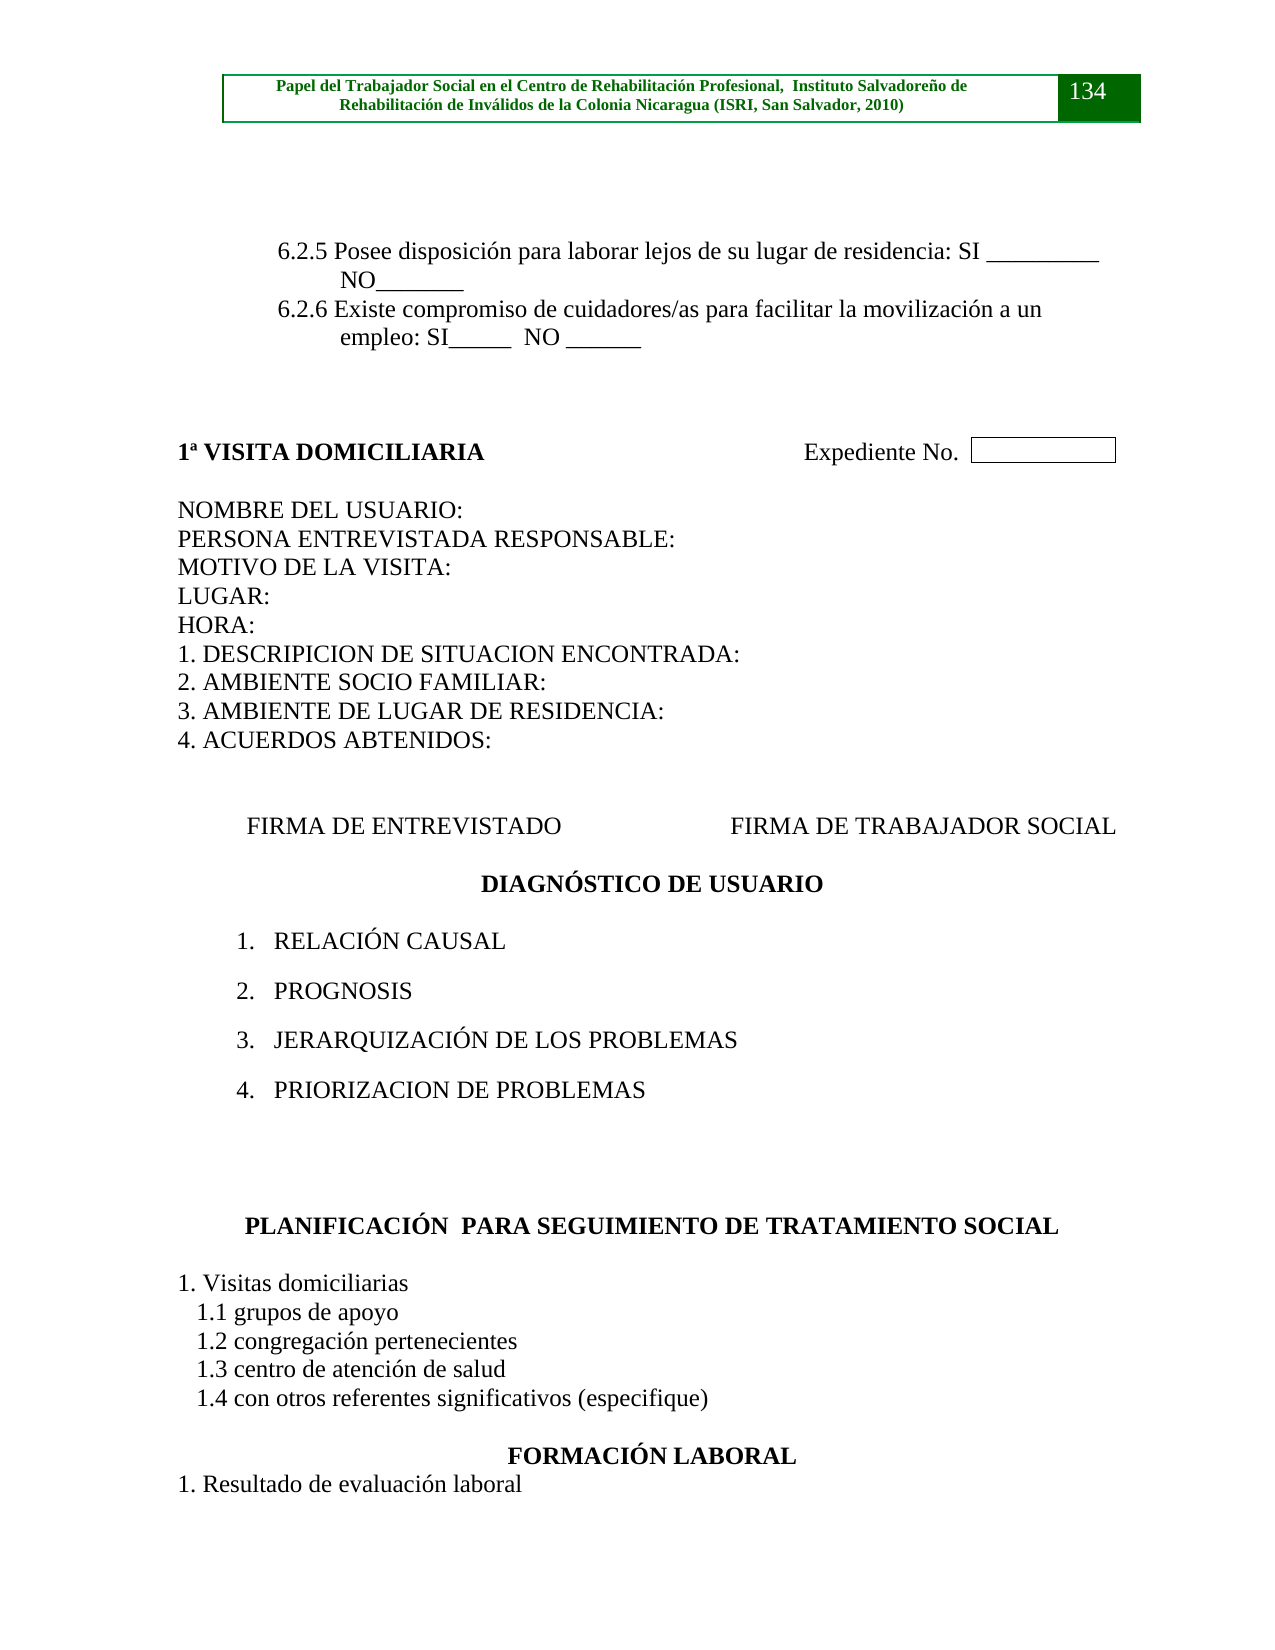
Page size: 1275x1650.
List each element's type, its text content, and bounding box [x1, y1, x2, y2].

text NOMBRE DEL USUARIO: [177, 495, 1127, 524]
list PRIORIZACION DE PROBLEMAS [236, 1075, 1127, 1104]
text 3. AMBIENTE DE LUGAR DE RESIDENCIA: [177, 696, 1127, 725]
text 1.3 centro de atención de salud [177, 1354, 1127, 1383]
text 6.2.6 Existe compromiso de cuidadores/as para facilitar la movilización a un empleo: SI_____ NO ______ [177, 294, 1127, 351]
text 1.4 con otros referentes significativos (especifique) [177, 1383, 1127, 1412]
text PLANIFICACIÓN PARA SEGUIMIENTO DE TRATAMIENTO SOCIAL [177, 1211, 1127, 1239]
list PROGNOSIS [236, 976, 1127, 1004]
text 1ª VISITA DOMICILIARIA Expediente No. [177, 437, 1127, 466]
text 4. ACUERDOS ABTENIDOS: [177, 725, 1127, 754]
text 1. DESCRIPICION DE SITUACION ENCONTRADA: [177, 639, 1127, 667]
text FIRMA DE ENTREVISTADO FIRMA DE TRABAJADOR SOCIAL [236, 811, 1127, 840]
text 1. Resultado de evaluación laboral [177, 1469, 1127, 1498]
list JERARQUIZACIÓN DE LOS PROBLEMAS [236, 1025, 1127, 1054]
text 1.1 grupos de apoyo [177, 1297, 1127, 1326]
text LUGAR: [177, 581, 1127, 610]
text 1. Visitas domiciliarias [177, 1268, 1127, 1297]
text 2. AMBIENTE SOCIO FAMILIAR: [177, 667, 1127, 696]
text 6.2.5 Posee disposición para laborar lejos de su lugar de residencia: SI _________ NO_______ [177, 236, 1127, 294]
list RELACIÓN CAUSAL [236, 926, 1127, 955]
text MOTIVO DE : [177, 552, 1127, 581]
text PERSONA ENTREVISTADA RESPONSABLE: [177, 524, 1127, 552]
text HORA: [177, 610, 1127, 639]
text FORMACIÓN LABORAL [177, 1441, 1127, 1469]
text 1.2 congregación pertenecientes [177, 1326, 1127, 1354]
text DIAGNÓSTICO DE USUARIO [177, 869, 1127, 897]
